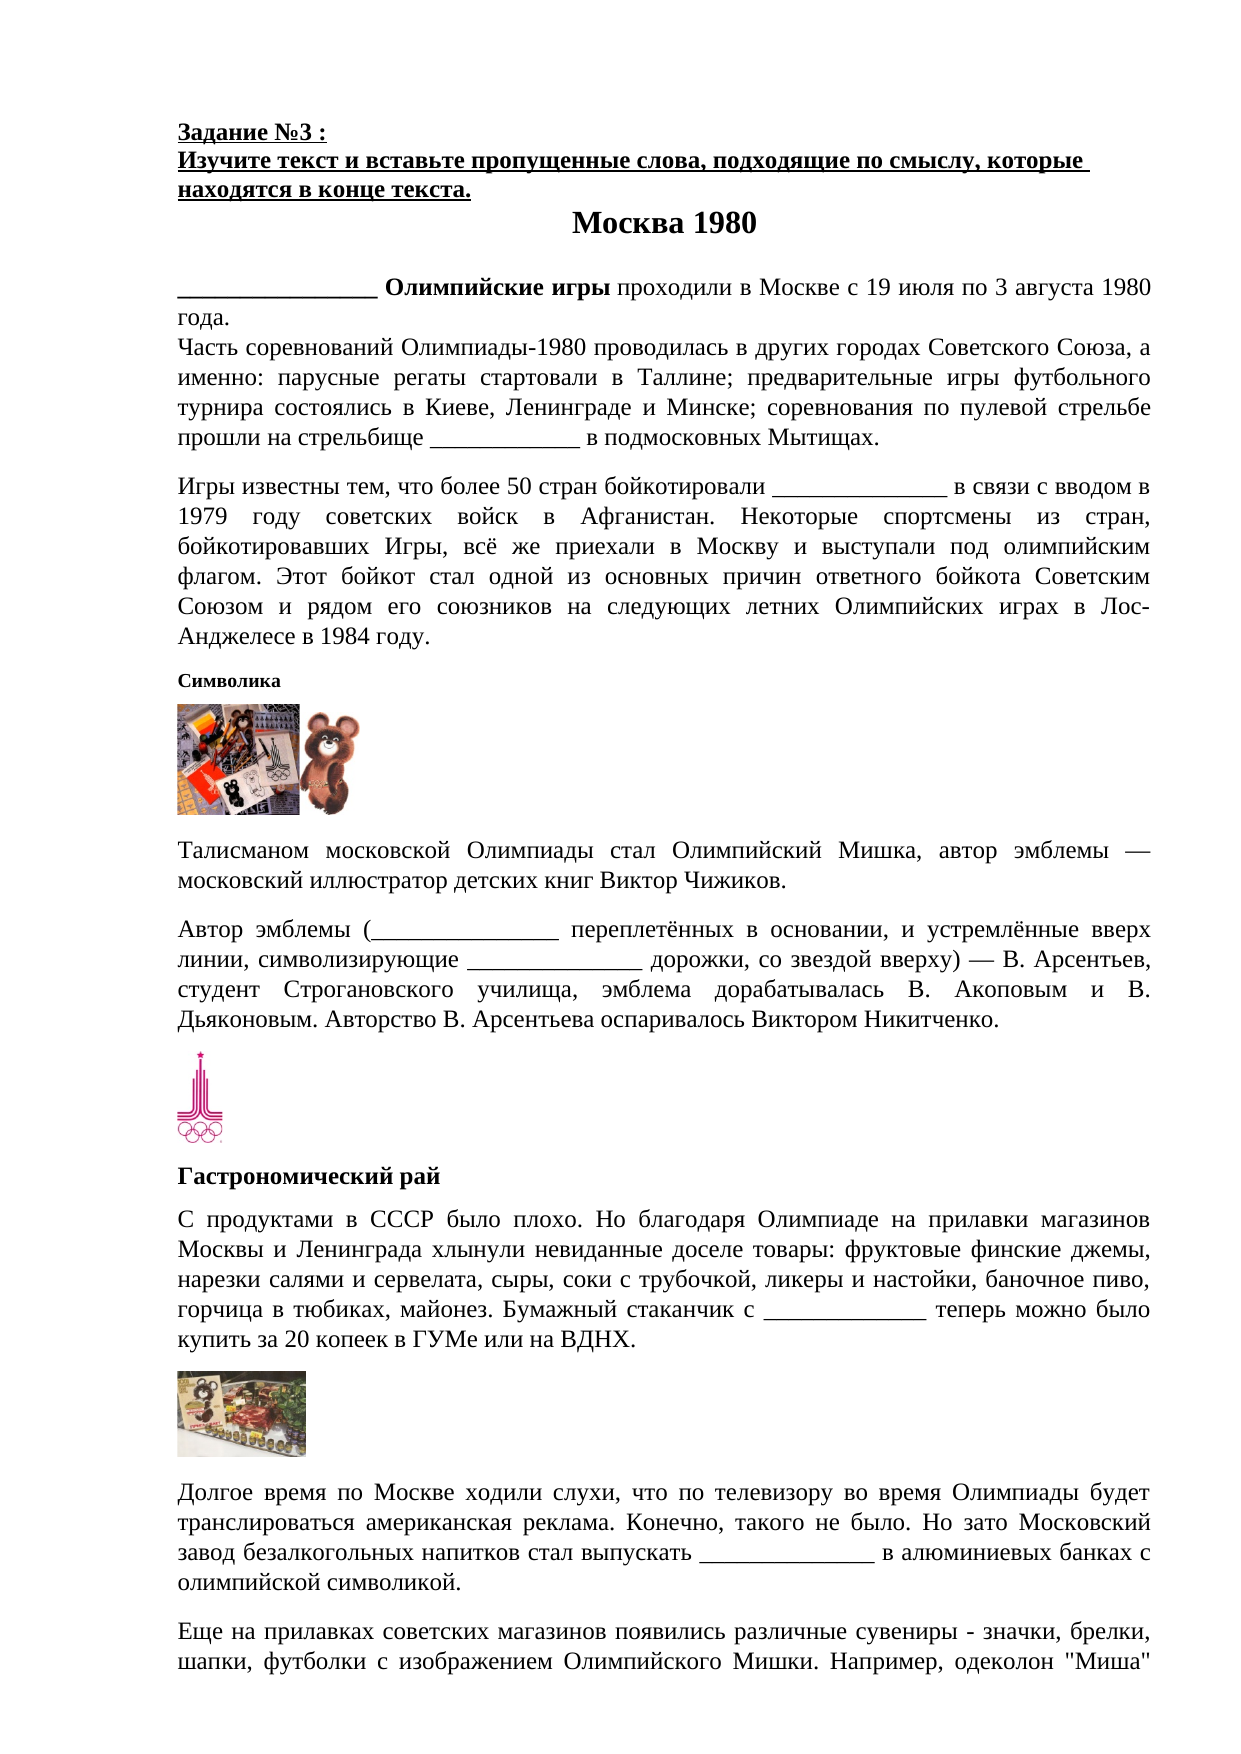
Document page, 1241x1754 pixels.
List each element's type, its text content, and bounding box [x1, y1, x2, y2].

picture [177, 704, 360, 815]
text Москва 1980 [177, 203, 1152, 240]
text Игры известны тем, что более 50 стран бойкотировали ______________ в связи с вводом в 1979 году советских войск в Афганистан. Некоторые спортсмены из стран, бойкотировавших Игры, всё же приехали в Москву и выступали под олимпийским флагом. Этот бойкот стал одной из основных причин ответного бойкота Советским Союзом и рядом его союзников на следующих летних Олимпийских играх в Лос-Анджелесе в 1984 году. [177, 470, 1152, 650]
picture [177, 1371, 306, 1457]
text Изучите текст и вставьте пропущенные слова, подходящие по смыслу, которые находятся в конце текста. [177, 145, 1152, 203]
picture [177, 1051, 223, 1143]
text Задание №3 : [177, 117, 1152, 145]
text Символика [177, 669, 1152, 692]
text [177, 1614, 1152, 1674]
text С продуктами в СССР было плохо. Но благодаря Олимпиаде на прилавки магазинов Москвы и Ленинграда хлынули невиданные доселе товары: фруктовые финские джемы, нарезки салями и сервелата, сыры, соки с трубочкой, ликеры и настойки, баночное пиво, горчица в тюбиках, майонез. Бумажный стаканчик с _____________ теперь можно было купить за 20 копеек в ГУМе или на ВДНХ. [177, 1202, 1152, 1352]
text Долгое время по Москве ходили слухи, что по телевизору во время Олимпиады будет транслироваться американская реклама. Конечно, такого не было. Но зато Московский завод безалкогольных напитков стал выпускать ______________ в алюминиевых банках с олимпийской символикой. [177, 1476, 1152, 1596]
text Часть соревнований Олимпиады-1980 проводилась в других городах Советского Союза, а именно: парусные регаты стартовали в Таллине; предварительные игры футбольного турнира состоялись в Киеве, Ленинграде и Минске; соревнования по пулевой стрельбе прошли на стрельбище ____________ в подмосковных Мытищах. [177, 331, 1152, 451]
text Талисманом московской Олимпиады стал Олимпийский Мишка, автор эмблемы — московский иллюстратор детских книг Виктор Чижиков. [177, 834, 1152, 894]
text Гастрономический рай [177, 1161, 1152, 1190]
text ________________ Олимпийские игры проходили в Москве с 19 июля по 3 августа 1980 года. [177, 271, 1152, 331]
text Автор эмблемы (_______________ переплетённых в основании, и устремлённые вверх линии, символизирующие ______________ дорожки, со звездой вверху) — В. Арсентьев, студент Строгановского училища, эмблема дорабатывалась В. Акоповым и В. Дьяконовым. Авторство В. Арсентьева оспаривалось Виктором Никитченко. [177, 912, 1152, 1032]
